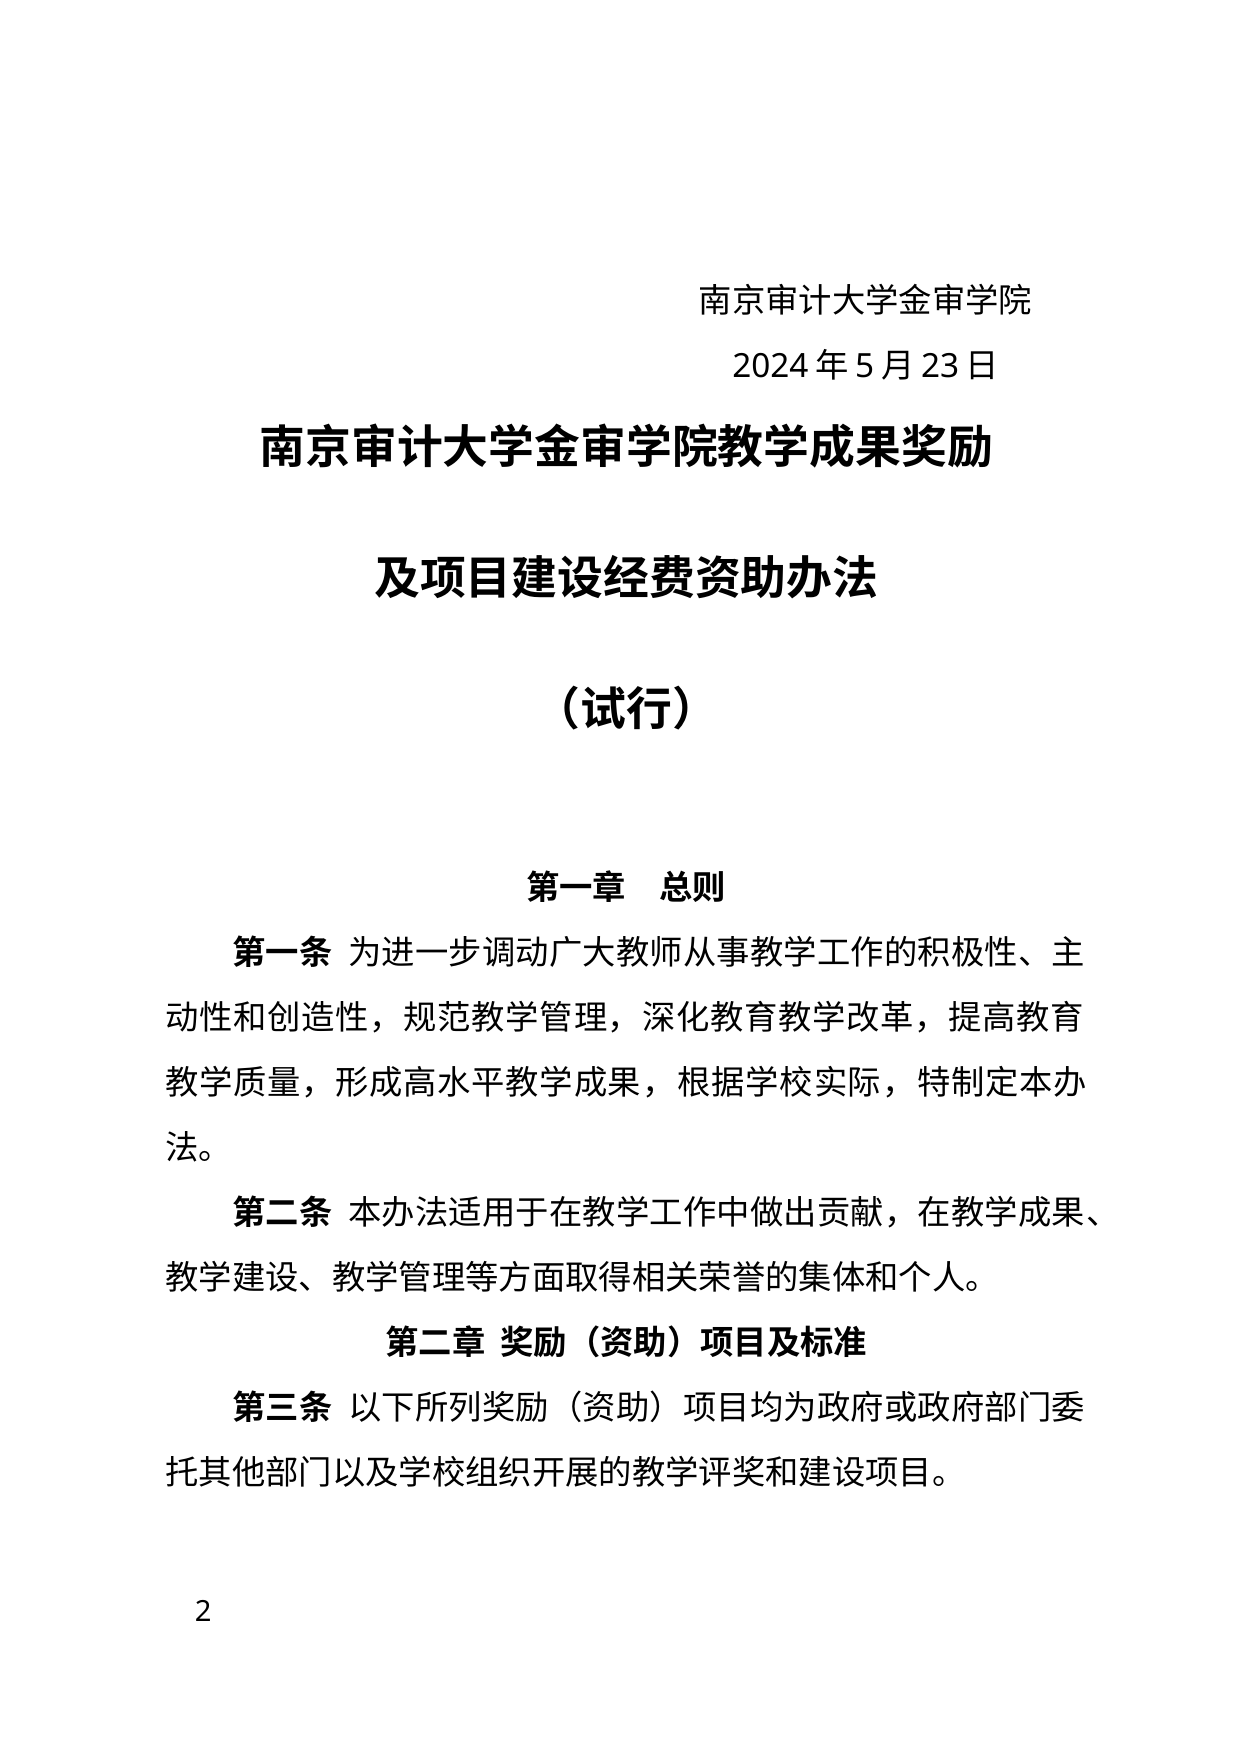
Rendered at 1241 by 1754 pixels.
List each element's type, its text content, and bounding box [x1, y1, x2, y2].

text 第一条 为进一步调动广大教师从事教学工作的积极性、主动性和创造性，规范教学管理，深化教育教学改革，提高教育教学质量，形成高水平教学成果，根据学校实际，特制定本办法。 [165, 917, 1087, 1177]
text 南京审计大学金审学院教学成果奖励 [165, 395, 1087, 493]
text 第二章 奖励（资助）项目及标准 [165, 1307, 1087, 1372]
text 2024年5月23日 [165, 330, 1087, 395]
text 及项目建设经费资助办法 [165, 526, 1087, 623]
text 第二条 本办法适用于在教学工作中做出贡献，在教学成果、教学建设、教学管理等方面取得相关荣誉的集体和个人。 [165, 1177, 1087, 1307]
text 第一章 总则 [165, 852, 1087, 917]
text 第三条 以下所列奖励（资助）项目均为政府或政府部门委托其他部门以及学校组织开展的教学评奖和建设项目。 [165, 1372, 1087, 1502]
text 南京审计大学金审学院 [165, 265, 1087, 330]
text （试行） [165, 657, 1087, 754]
